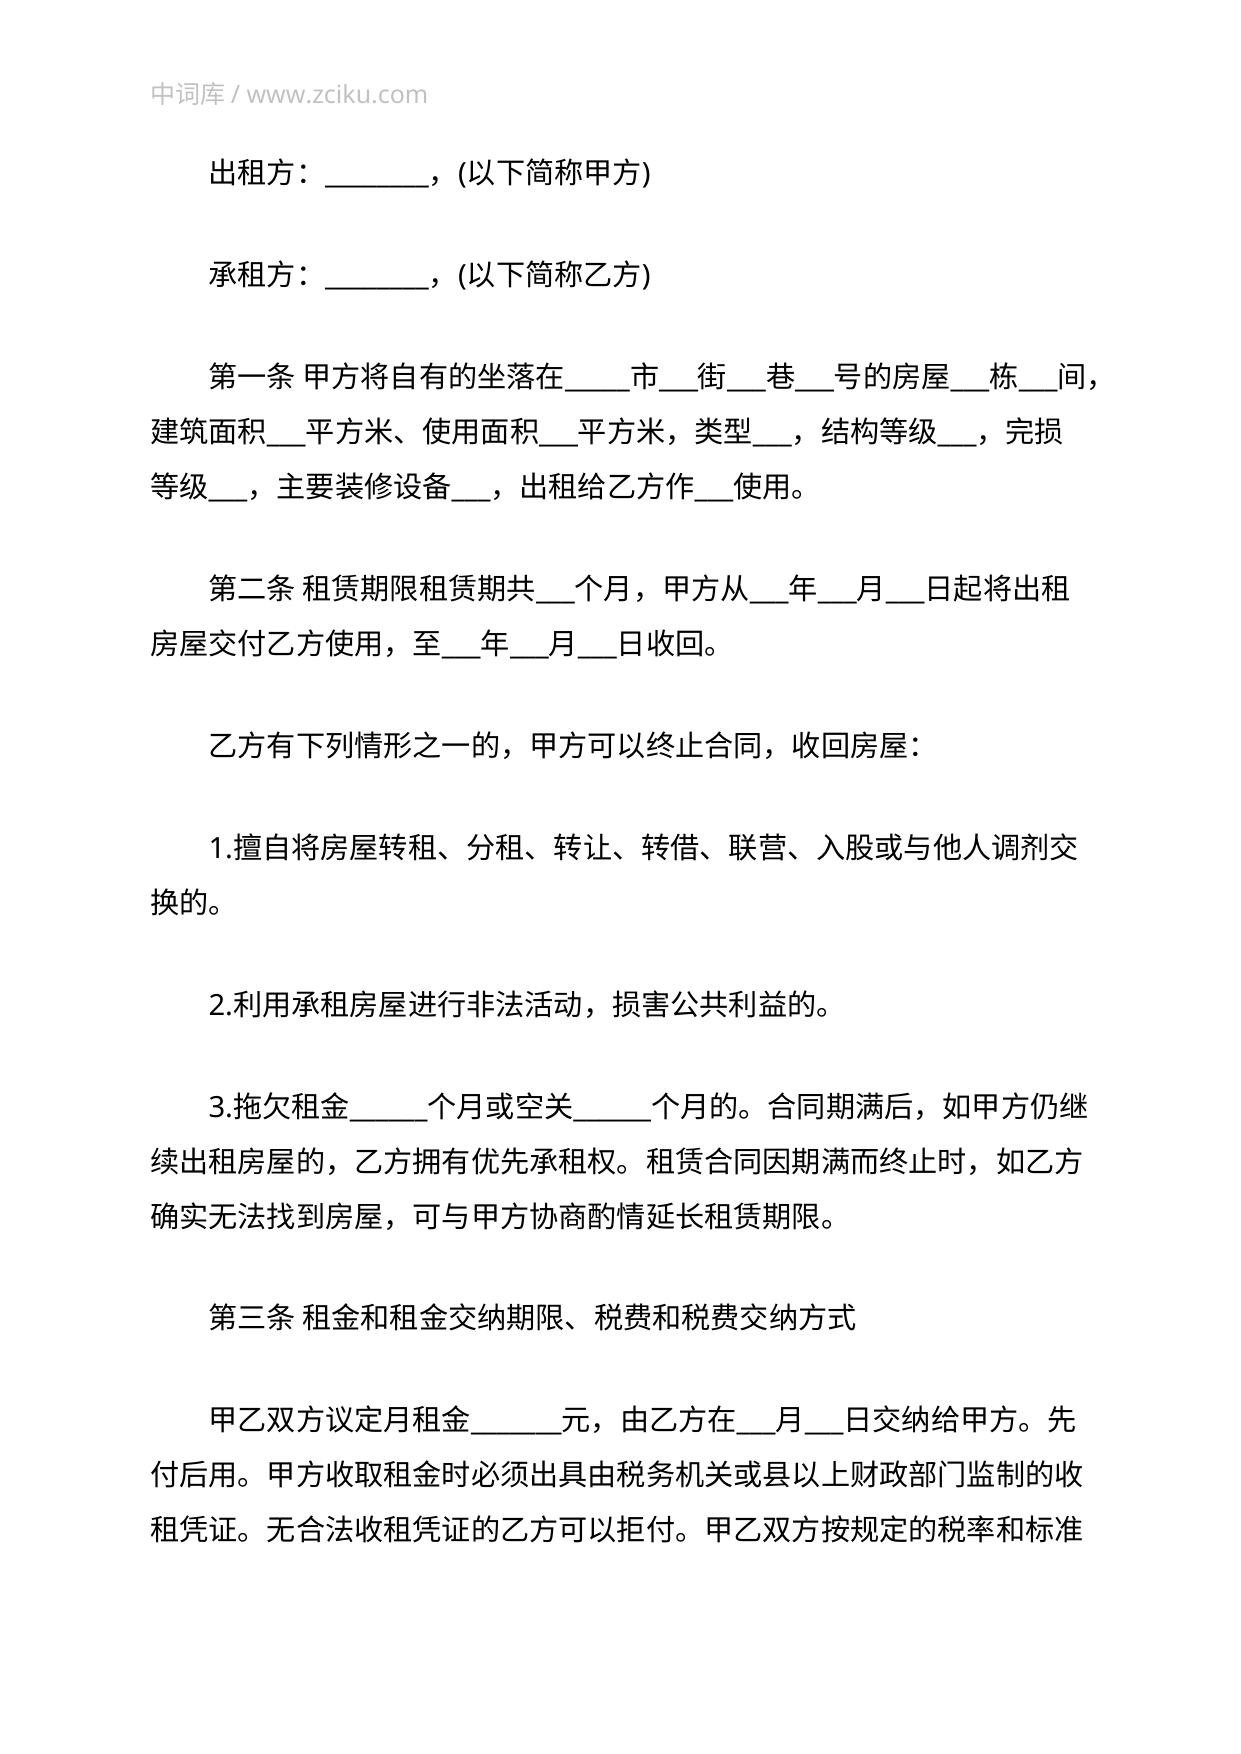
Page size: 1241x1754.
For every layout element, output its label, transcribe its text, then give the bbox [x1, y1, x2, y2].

text 1.擅自将房屋转租、分租、转让、转借、联营、入股或与他人调剂交换的。 [150, 825, 1090, 922]
text 承租方：________，(以下简称乙方) [150, 252, 1090, 294]
text 第二条 租赁期限租赁期共___个月，甲方从___年___月___日起将出租房屋交付乙方使用，至___年___月___日收回。 [150, 566, 1090, 663]
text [150, 1397, 1090, 1549]
text 第三条 租金和租金交纳期限、税费和税费交纳方式 [150, 1295, 1090, 1337]
text 3.拖欠租金______个月或空关______个月的。合同期满后，如甲方仍继续出租房屋的，乙方拥有优先承租权。租赁合同因期满而终止时，如乙方确实无法找到房屋，可与甲方协商酌情延长租赁期限。 [150, 1083, 1090, 1236]
text 2.利用承租房屋进行非法活动，损害公共利益的。 [150, 981, 1090, 1024]
text 出租方：________，(以下简称甲方) [150, 150, 1090, 192]
text 乙方有下列情形之一的，甲方可以终止合同，收回房屋： [150, 723, 1090, 765]
text 第一条 甲方将自有的坐落在_____市___街___巷___号的房屋___栋___间，建筑面积___平方米、使用面积___平方米，类型___，结构等级___，完损等级___，主要装修设备___，出租给乙方作___使用。 [150, 354, 1090, 506]
